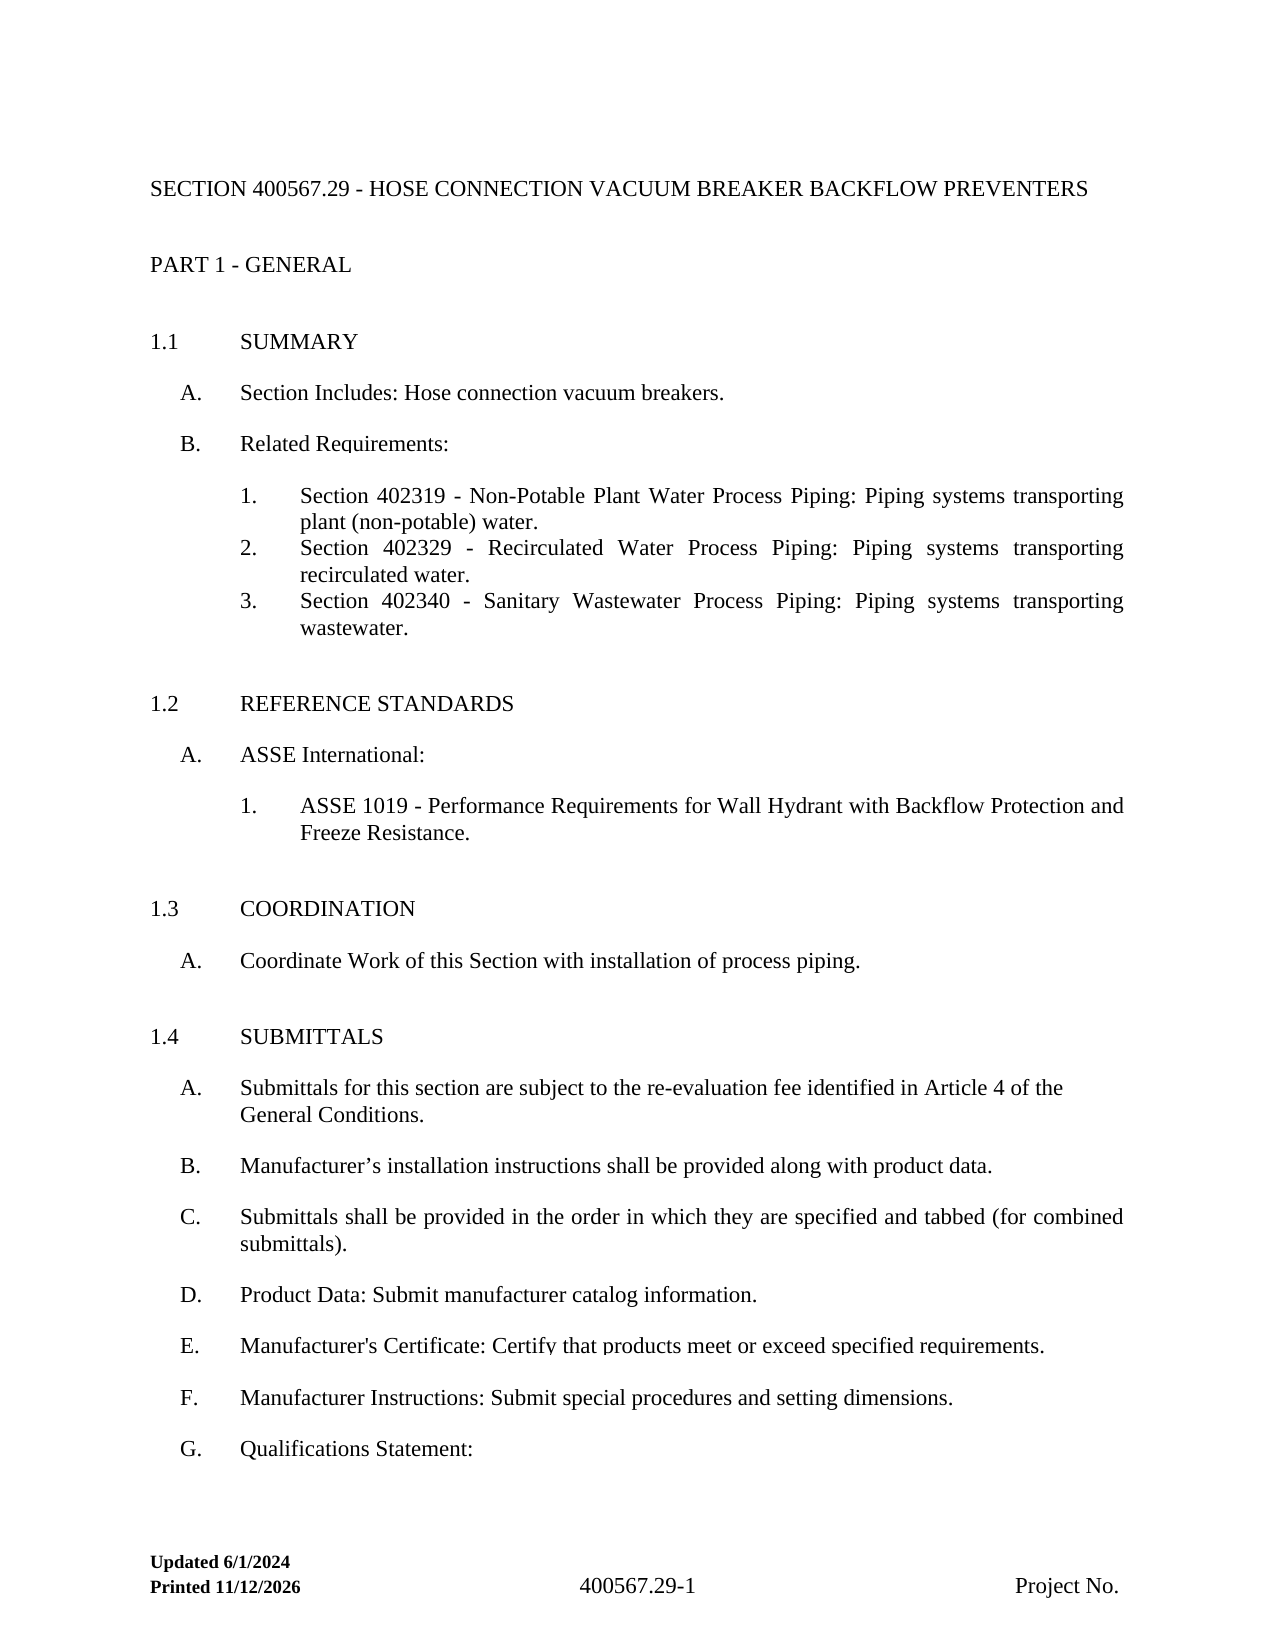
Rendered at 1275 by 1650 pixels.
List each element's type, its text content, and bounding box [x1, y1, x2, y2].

text Product Data: Submit manufacturer catalog information. [180, 1281, 1125, 1307]
text REFERENCE STANDARDS [150, 690, 1125, 712]
text Submittals for this section are subject to the re-evaluation fee identified in Article 4 of the [180, 1074, 1125, 1101]
text Section Includes: Hose connection vacuum breakers. [180, 379, 1125, 405]
text Section 402340 - Sanitary Wastewater Process Piping: Piping systems transporting wastewater. [240, 587, 1125, 640]
text Submittals shall be provided in the order in which they are specified and tabbed (for combined submittals). [180, 1203, 1125, 1256]
text GENERAL [150, 251, 1125, 278]
text SUBMITTALS [150, 1023, 1125, 1045]
text Related Requirements: [180, 430, 1125, 453]
text COORDINATION [150, 895, 1125, 922]
text Coordinate Work of this Section with installation of process piping. [180, 947, 1125, 973]
text SECTION 400567.29 - HOSE CONNECTION VACUUM BREAKER BACKFLOW PREVENTERS [150, 175, 1125, 197]
text Qualifications Statement: [180, 1435, 1125, 1462]
text Manufacturer Instructions: Submit special procedures and setting dimensions. [180, 1384, 1125, 1410]
text ASSE International: [180, 741, 1125, 768]
text Section 402329 - Recirculated Water Process Piping: Piping systems transporting recirculated water. [240, 534, 1125, 587]
text Manufacturer’s installation instructions shall be provided along with product data. [180, 1152, 1125, 1178]
text SUMMARY [150, 328, 1125, 354]
list General Conditions. [240, 1101, 1125, 1127]
text Section 402319 - Non-Potable Plant Water Process Piping: Piping systems transporting plant (non-potable) water. [240, 482, 1125, 534]
text ASSE 1019 - Performance Requirements for Wall Hydrant with Backflow Protection and Freeze Resistance. [240, 793, 1125, 845]
text Manufacturer's Certificate: Certify that products meet or exceed specified requirements. [180, 1332, 1125, 1355]
